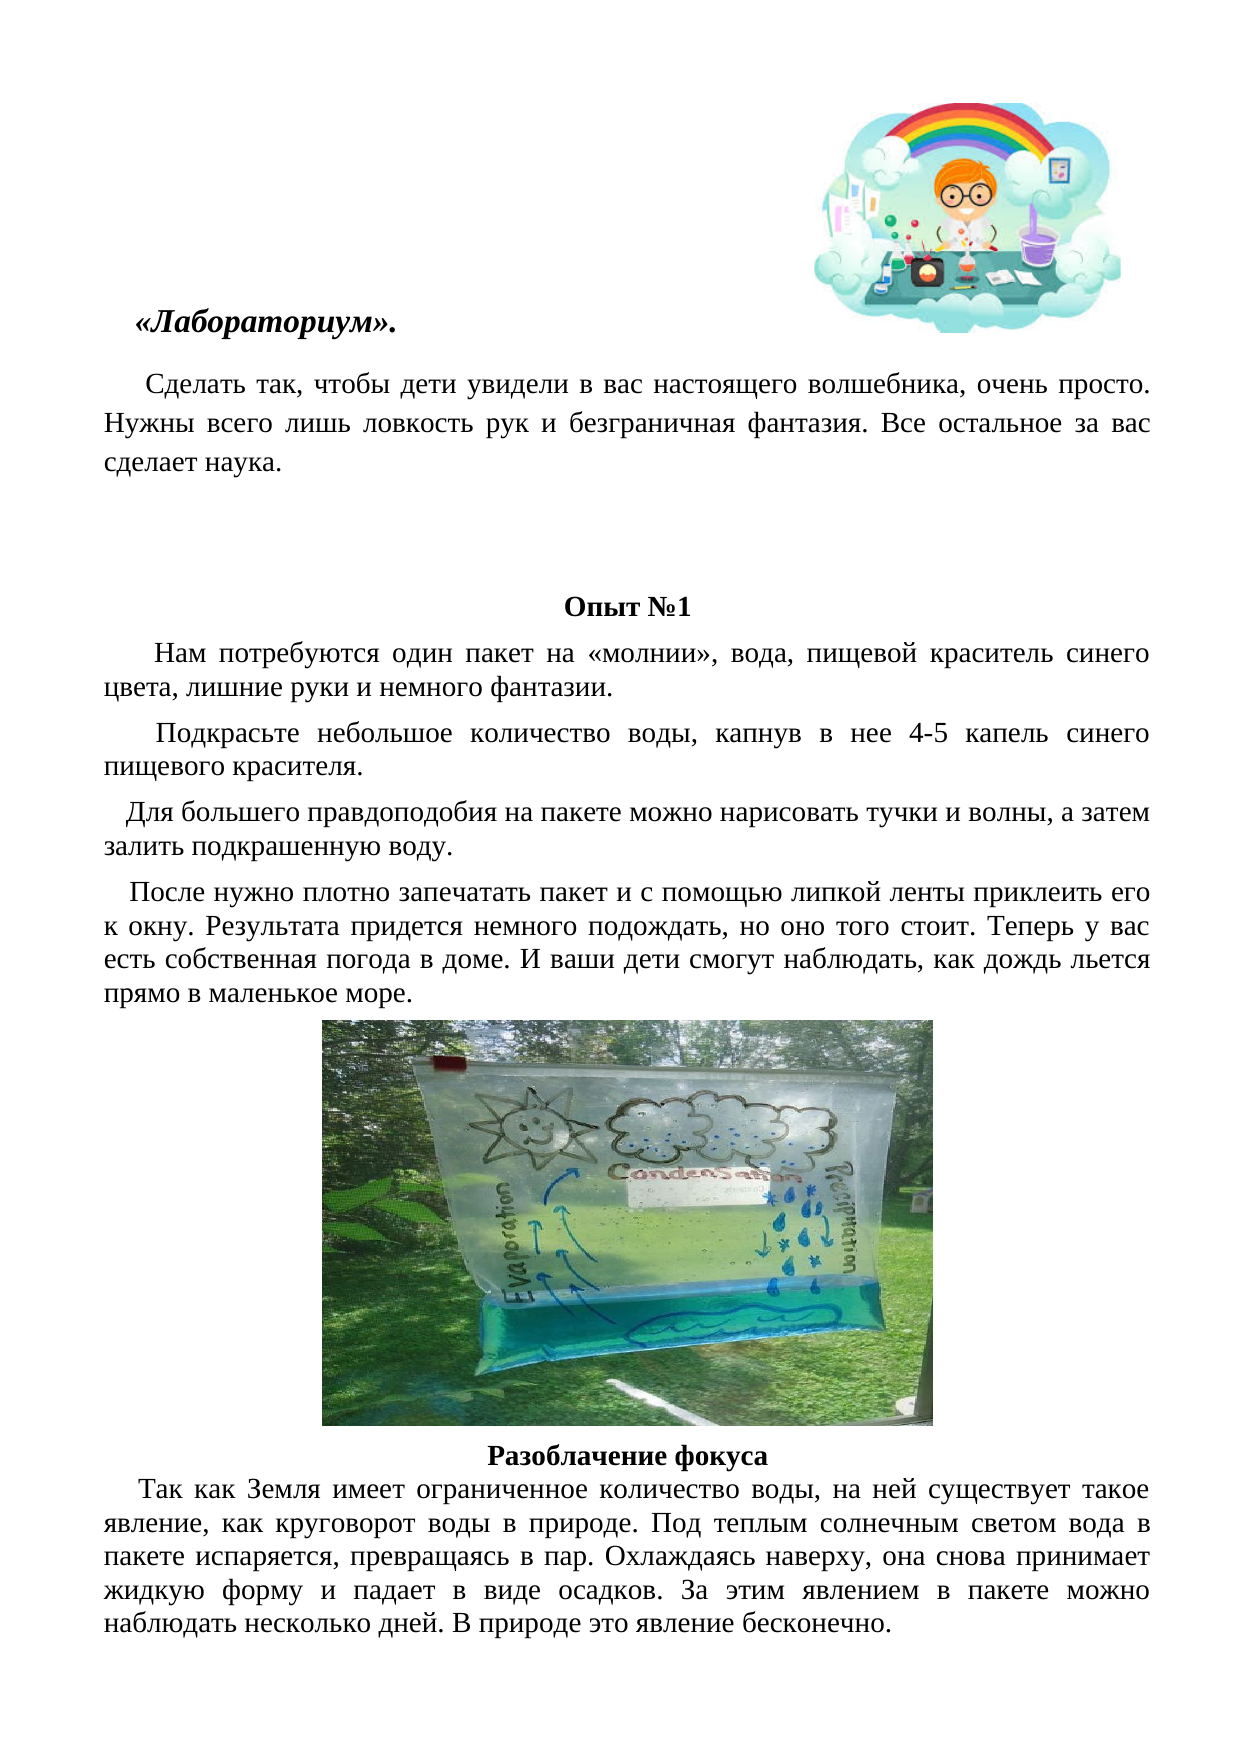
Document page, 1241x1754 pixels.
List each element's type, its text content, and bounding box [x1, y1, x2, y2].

text Сделать так, чтобы дети увидели в вас настоящего волшебника, очень просто. Нужны всего лишь ловкость рук и безграничная фантазия. Все остальное за вас сделает наука. [103, 367, 1152, 477]
text Для большего правдоподобия на пакете можно нарисовать тучки и волны, а затем залить подкрашенную воду. [103, 794, 1152, 862]
text «Лабораториум». [103, 103, 814, 340]
picture [814, 103, 1121, 333]
text Подкрасьте небольшое количество воды, капнув в нее 4-5 капель синего пищевого красителя. [103, 715, 1152, 782]
text После нужно плотно запечатать пакет и с помощью липкой ленты приклеить его к окну. Результата придется немного подождать, но оно того стоит. Теперь у вас есть собственная погода в доме. И ваши дети смогут наблюдать, как дождь льется прямо в маленькое море. [103, 874, 1152, 1008]
text Разоблачение фокуса [103, 1438, 1152, 1471]
picture [322, 1020, 933, 1426]
text Нам потребуются один пакет на «молнии», вода, пищевой краситель синего цвета, лишние руки и немного фантазии. [103, 635, 1152, 702]
text Так как Земля имеет ограниченное количество воды, на ней существует такое явление, как круговорот воды в природе. Под теплым солнечным светом вода в пакете испаряется, превращаясь в пар. Охлаждаясь наверху, она снова принимает жидкую форму и падает в виде осадков. За этим явлением в пакете можно наблюдать несколько дней. В природе это явление бесконечно. [103, 1471, 1152, 1639]
text Опыт №1 [103, 579, 1152, 623]
